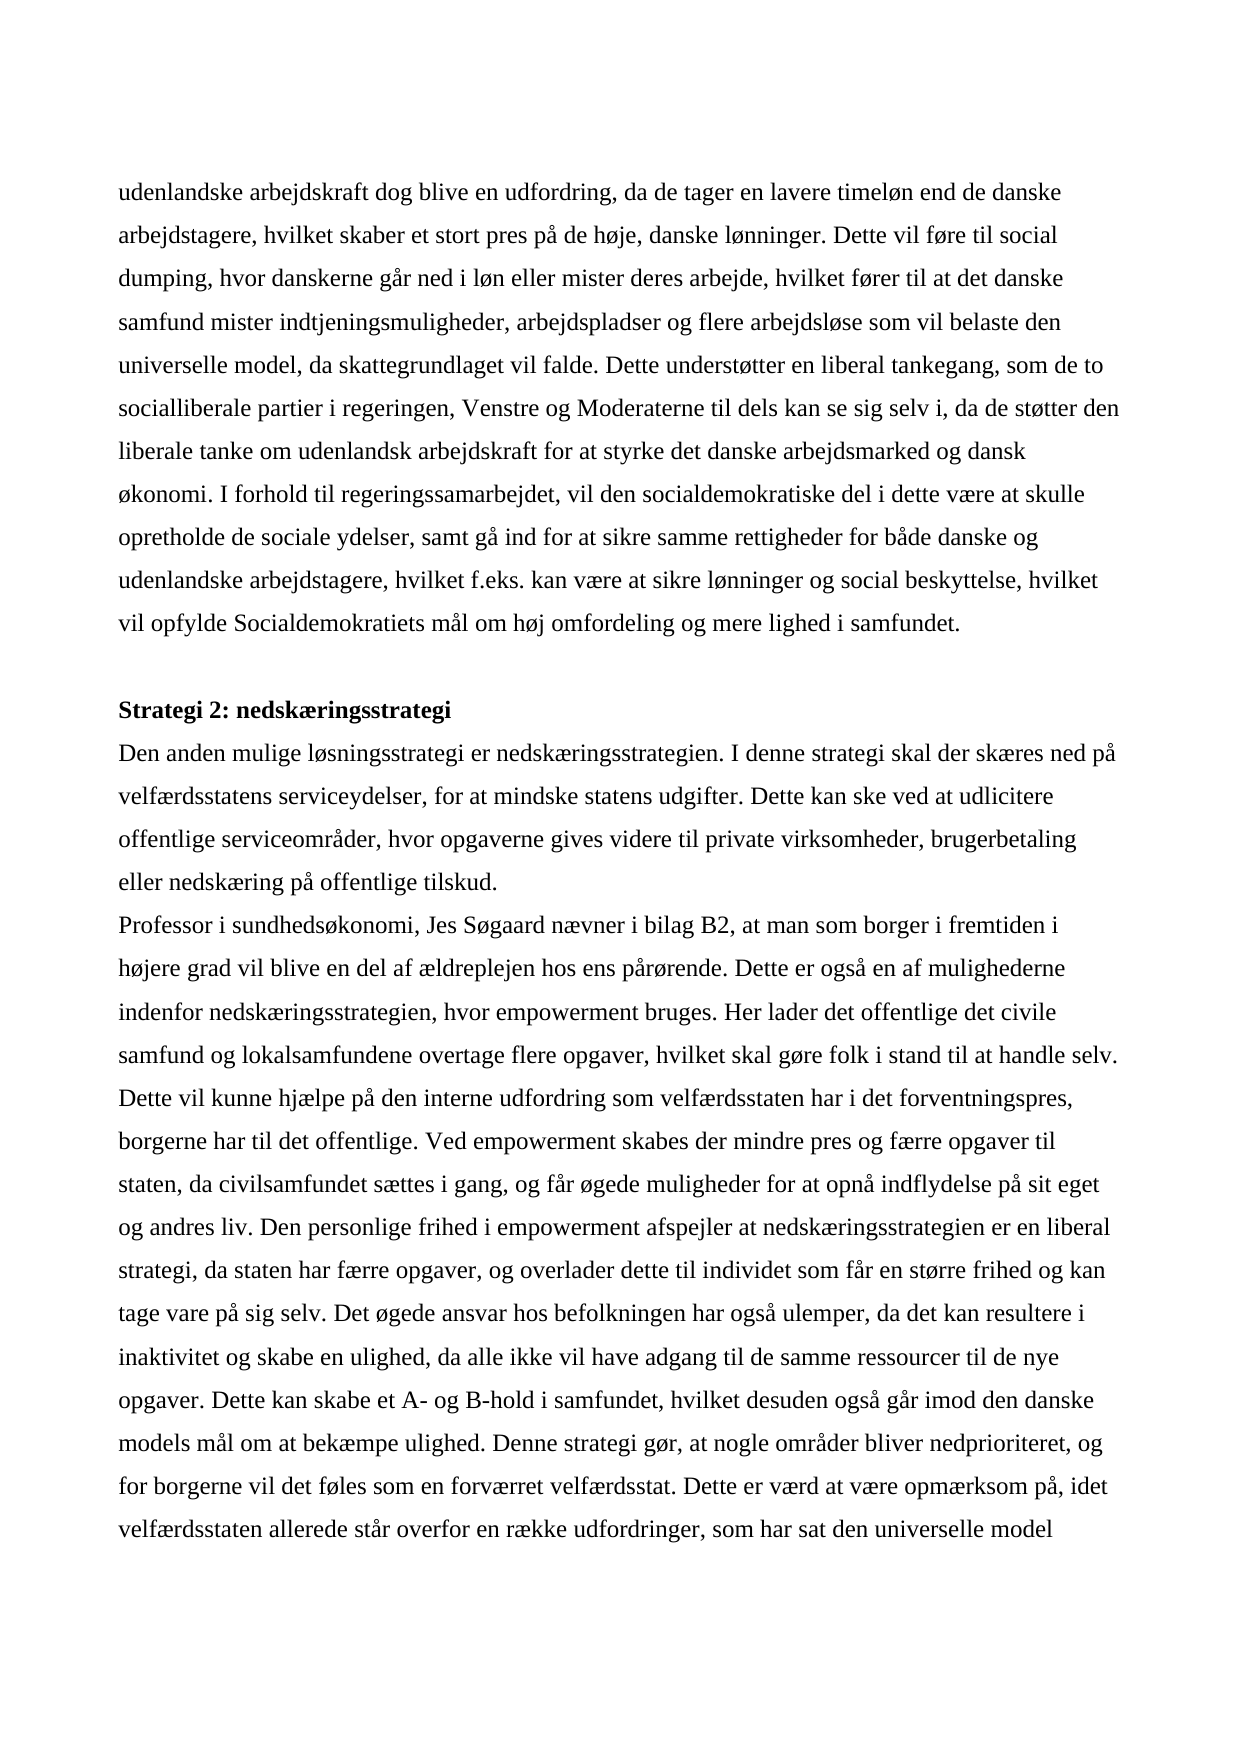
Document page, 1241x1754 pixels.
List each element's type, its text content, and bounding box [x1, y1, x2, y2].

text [118, 910, 1122, 1543]
text Den anden mulige løsningsstrategi er nedskæringsstrategien. I denne strategi skal der skæres ned på velfærdsstatens serviceydelser, for at mindske statens udgifter. Dette kan ske ved at udlicitere offentlige serviceområder, hvor opgaverne gives videre til private virksomheder, brugerbetaling eller nedskæring på offentlige tilskud. [118, 738, 1122, 896]
text Strategi 2: nedskæringsstrategi [118, 695, 1122, 723]
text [118, 177, 1122, 637]
